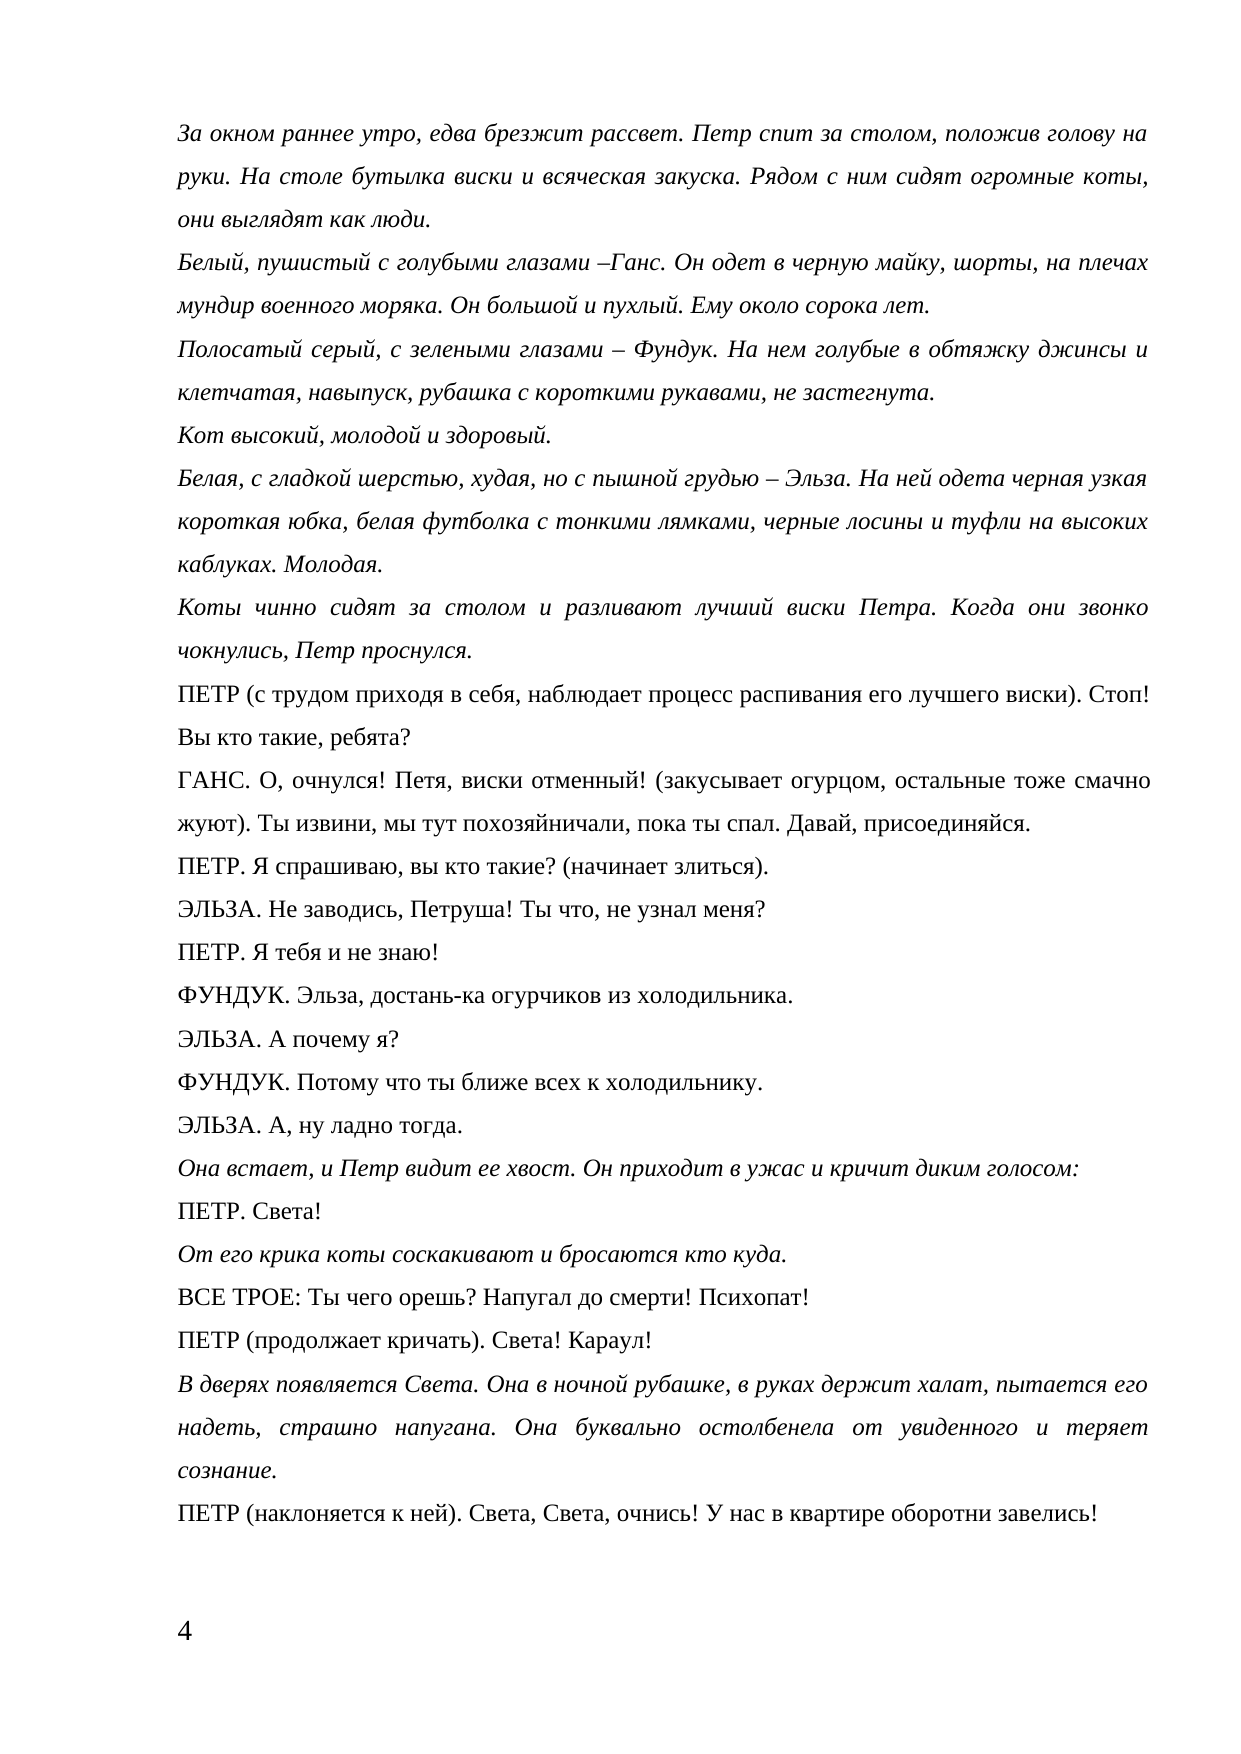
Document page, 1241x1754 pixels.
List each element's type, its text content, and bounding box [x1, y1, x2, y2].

text ПЕТР (наклоняется к ней). Света, Света, очнись! У нас в квартире оборотни завелись! [177, 1498, 1152, 1527]
text За окном раннее утро, едва брезжит рассвет. Петр спит за столом, положив голову на руки. На столе бутылка виски и всяческая закуска. Рядом с ним сидят огромные коты, они выглядят как люди. [177, 118, 1152, 233]
text ЭЛЬЗА. А, ну ладно тогда. [177, 1110, 1152, 1139]
text Она встает, и Петр видит ее хвост. Он приходит в ужас и кричит диким голосом: [177, 1153, 1152, 1182]
text ПЕТР (продолжает кричать). Света! Караул! [177, 1326, 1152, 1354]
text ГАНС. О, очнулся! Петя, виски отменный! (закусывает огурцом, остальные тоже смачно жуют). Ты извини, мы тут похозяйничали, пока ты спал. Давай, присоединяйся. [177, 765, 1152, 837]
text Полосатый серый, с зелеными глазами – Фундук. На нем голубые в обтяжку джинсы и клетчатая, навыпуск, рубашка с короткими рукавами, не застегнута. [177, 334, 1152, 406]
text ПЕТР. Света! [177, 1196, 1152, 1225]
text Кот высокий, молодой и здоровый. [177, 420, 1152, 449]
text ЭЛЬЗА. Не заводись, Петруша! Ты что, не узнал меня? [177, 894, 1152, 923]
text Белый, пушистый с голубыми глазами –Ганс. Он одет в черную майку, шорты, на плечах мундир военного моряка. Он большой и пухлый. Ему около сорока лет. [177, 247, 1152, 319]
text ПЕТР. Я спрашиваю, вы кто такие? (начинает злиться). [177, 851, 1152, 880]
text В дверях появляется Света. Она в ночной рубашке, в руках держит халат, пытается его надеть, страшно напугана. Она буквально остолбенела от увиденного и теряет сознание. [177, 1369, 1152, 1484]
text Коты чинно сидят за столом и разливают лучший виски Петра. Когда они звонко чокнулись, Петр проснулся. [177, 592, 1152, 664]
text ПЕТР (с трудом приходя в себя, наблюдает процесс распивания его лучшего виски). Стоп! Вы кто такие, ребята? [177, 679, 1152, 751]
text ФУНДУК. Эльза, достань-ка огурчиков из холодильника. [177, 981, 1152, 1009]
text ЭЛЬЗА. А почему я? [177, 1024, 1152, 1052]
text От его крика коты соскакивают и бросаются кто куда. [177, 1239, 1152, 1268]
text Белая, с гладкой шерстью, худая, но с пышной грудью – Эльза. На ней одета черная узкая короткая юбка, белая футболка с тонкими лямками, черные лосины и туфли на высоких каблуках. Молодая. [177, 463, 1152, 578]
text ФУНДУК. Потому что ты ближе всех к холодильнику. [177, 1067, 1152, 1096]
text ВСЕ ТРОЕ: Ты чего орешь? Напугал до смерти! Психопат! [177, 1282, 1152, 1311]
text ПЕТР. Я тебя и не знаю! [177, 937, 1152, 966]
